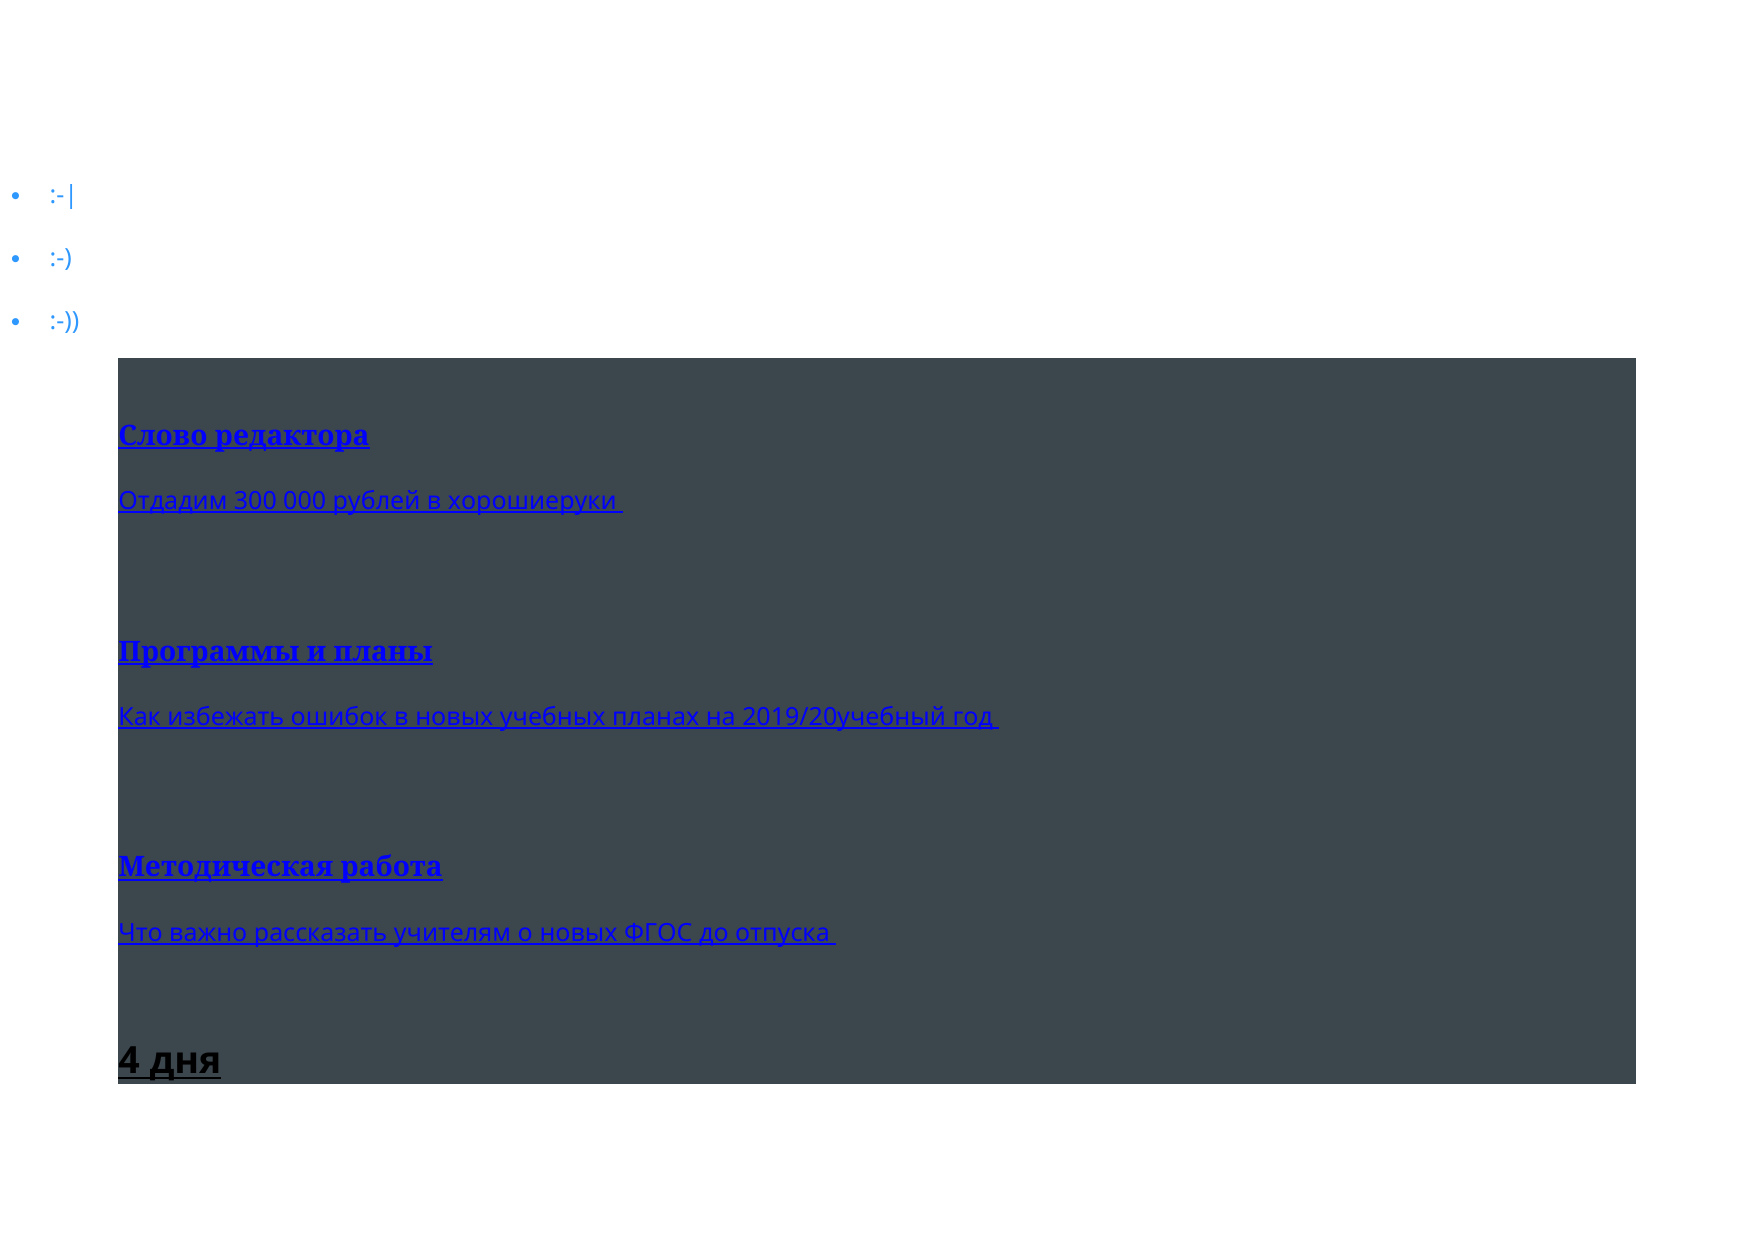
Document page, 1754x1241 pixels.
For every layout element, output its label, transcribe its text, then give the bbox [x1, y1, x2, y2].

text Методическая работа [118, 847, 1636, 885]
list :-)) [12, 303, 1689, 337]
list :-| [12, 177, 1689, 211]
text Что важно рассказать учителям о новых ФГОС до отпуска [118, 914, 1636, 948]
text Отдадим 300 000 рублей в хорошиеруки [118, 482, 1636, 516]
text 4 дня [118, 1033, 1636, 1084]
text Программы и планы [118, 631, 1636, 669]
text Как избежать ошибок в новых учебных планах на 2019/20учебный год [118, 698, 1636, 732]
text Слово редактора [118, 415, 1636, 453]
list :-) [12, 240, 1689, 274]
